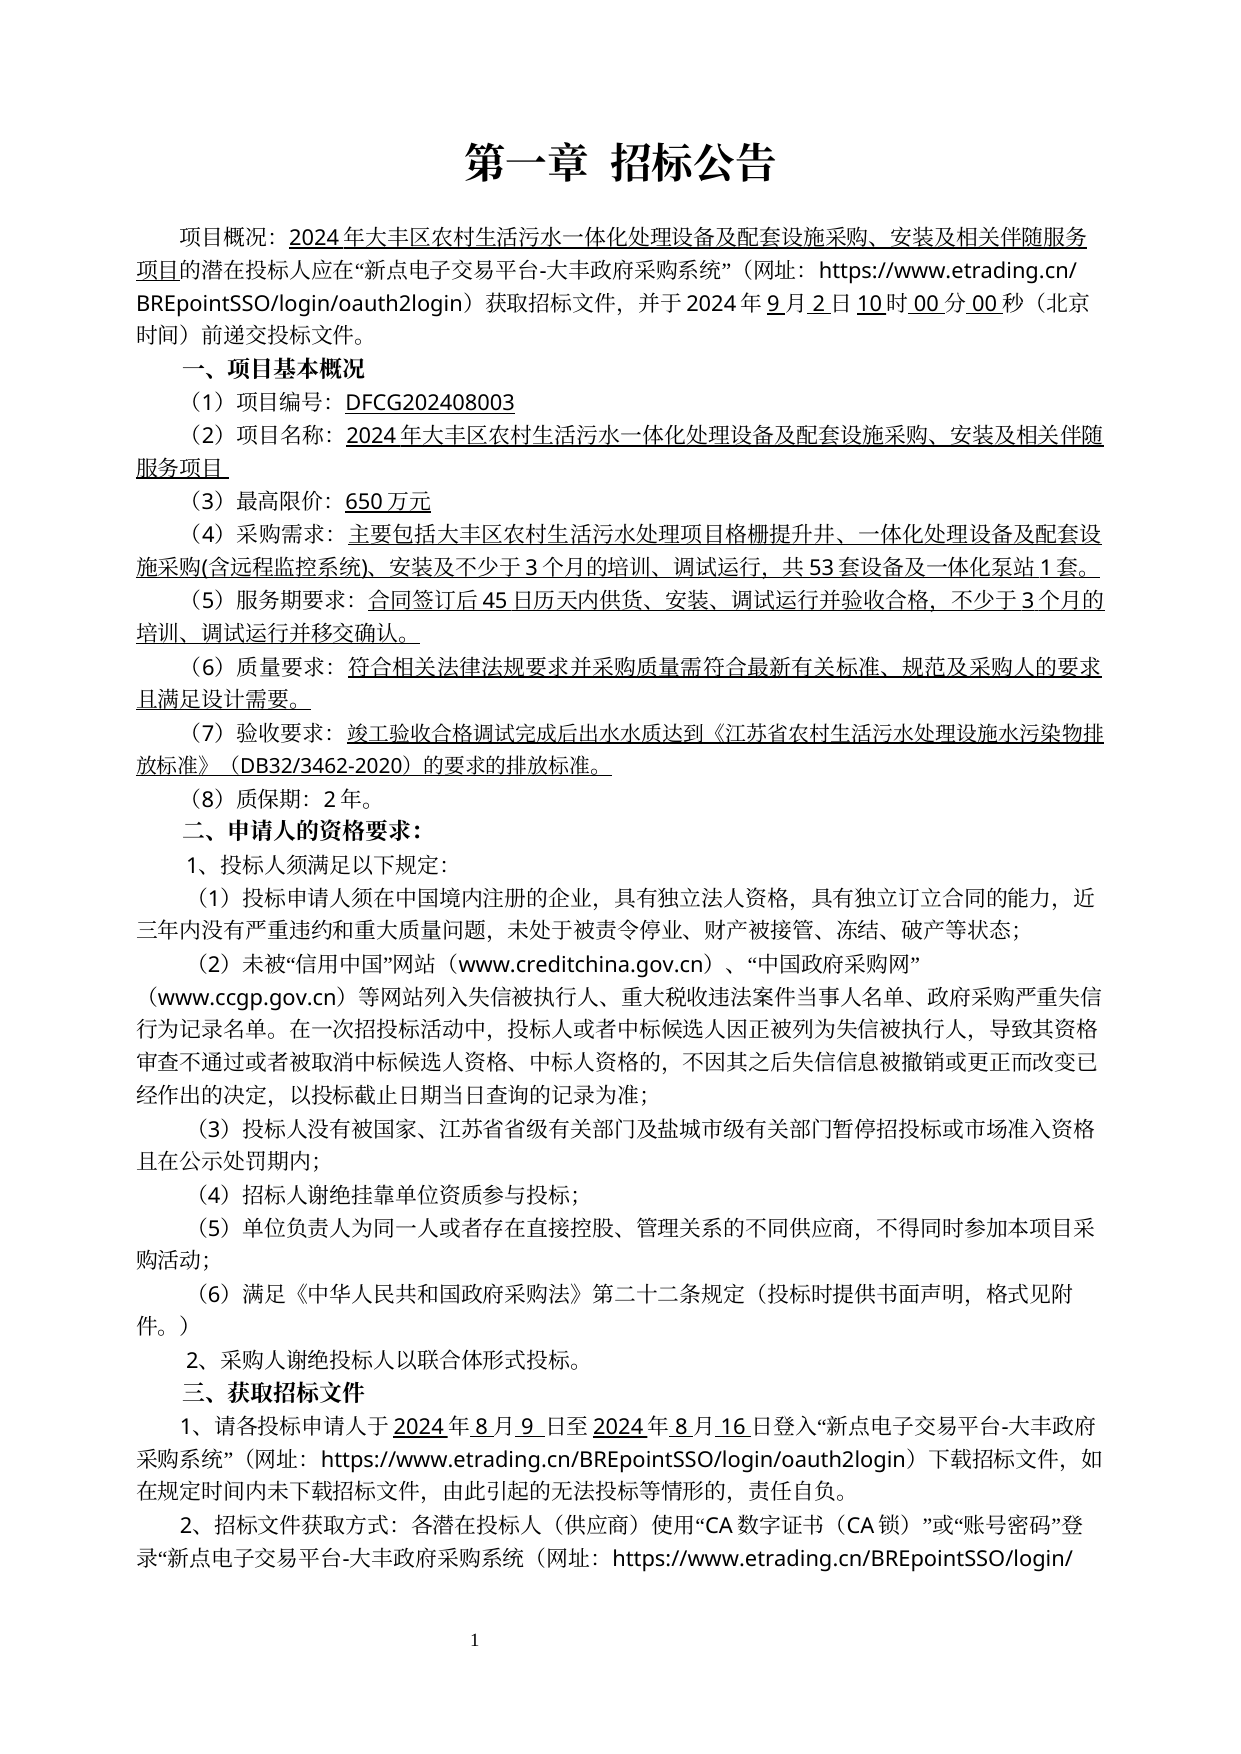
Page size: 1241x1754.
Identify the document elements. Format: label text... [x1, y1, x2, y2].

text （5）单位负责人为同一人或者存在直接控股、管理关系的不同供应商，不得同时参加本项目采购活动； [136, 1211, 1104, 1277]
text （4）招标人谢绝挂靠单位资质参与投标； [136, 1178, 1104, 1211]
text （1）项目编号：DFCG202408003 [136, 386, 1104, 419]
text （3）最高限价：650万元 [136, 485, 1104, 518]
text （1）投标申请人须在中国境内注册的企业，具有独立法人资格，具有独立订立合同的能力，近三年内没有严重违约和重大质量问题，未处于被责令停业、财产被接管、冻结、破产等状态； [136, 881, 1104, 947]
text 2、采购人谢绝投标人以联合体形式投标。 [136, 1343, 1104, 1376]
text 一、项目基本概况 [136, 353, 1104, 386]
text （7）验收要求：竣工验收合格调试完成后出水水质达到《江苏省农村生活污水处理设施水污染物排放标准》（DB32/3462-2020）的要求的排放标准。 [136, 716, 1104, 782]
text （5）服务期要求：合同签订后45日历天内供货、安装、调试运行并验收合格，不少于3个月的培训、调试运行并移交确认。 [136, 584, 1104, 650]
subtitle 第一章 招标公告 [136, 131, 1104, 197]
text （8）质保期：2年。 [136, 782, 1104, 815]
text （2）未被“信用中国”网站（www.creditchina.gov.cn）、“中国政府采购网”（www.ccgp.gov.cn）等网站列入失信被执行人、重大税收违法案件当事人名单、政府采购严重失信行为记录名单。在一次招投标活动中，投标人或者中标候选人因正被列为失信被执行人，导致其资格审查不通过或者被取消中标候选人资格、中标人资格的，不因其之后失信信息被撤销或更正而改变已经作出的决定，以投标截止日期当日查询的记录为准； [136, 947, 1104, 1112]
text 项目概况：2024年大丰区农村生活污水一体化处理设备及配套设施采购、安装及相关伴随服务项目的潜在投标人应在“新点电子交易平台-大丰政府采购系统”（网址：https://www.etrading.cn/BREpointSSO/login/oauth2login）获取招标文件，并于2024年9 月 2 日10时 00 分 00 秒（北京时间）前递交投标文件。 [136, 221, 1104, 353]
text （3）投标人没有被国家、江苏省省级有关部门及盐城市级有关部门暂停招投标或市场准入资格且在公示处罚期内； [136, 1112, 1104, 1178]
text （6）满足《中华人民共和国政府采购法》第二十二条规定（投标时提供书面声明，格式见附件。） [136, 1277, 1104, 1343]
text 1、请各投标申请人于2024年 8 月 9 日至2024年 8 月 16 日登入“新点电子交易平台-大丰政府采购系统”（网址：https://www.etrading.cn/BREpointSSO/login/oauth2login）下载招标文件，如在规定时间内未下载招标文件，由此引起的无法投标等情形的，责任自负。 [136, 1409, 1104, 1508]
text 三、获取招标文件 [136, 1376, 1104, 1409]
text （2）项目名称：2024年大丰区农村生活污水一体化处理设备及配套设施采购、安装及相关伴随服务项目 [136, 419, 1104, 485]
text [136, 1508, 1104, 1574]
text 1、投标人须满足以下规定： [136, 848, 1104, 881]
text 二、申请人的资格要求： [136, 815, 1104, 848]
text （4）采购需求：主要包括大丰区农村生活污水处理项目格栅提升井、一体化处理设备及配套设施采购(含远程监控系统)、安装及不少于3个月的培训、调试运行，共53套设备及一体化泵站1套。 [136, 518, 1104, 584]
text （6）质量要求：符合相关法律法规要求并采购质量需符合最新有关标准、规范及采购人的要求且满足设计需要。 [136, 650, 1104, 716]
